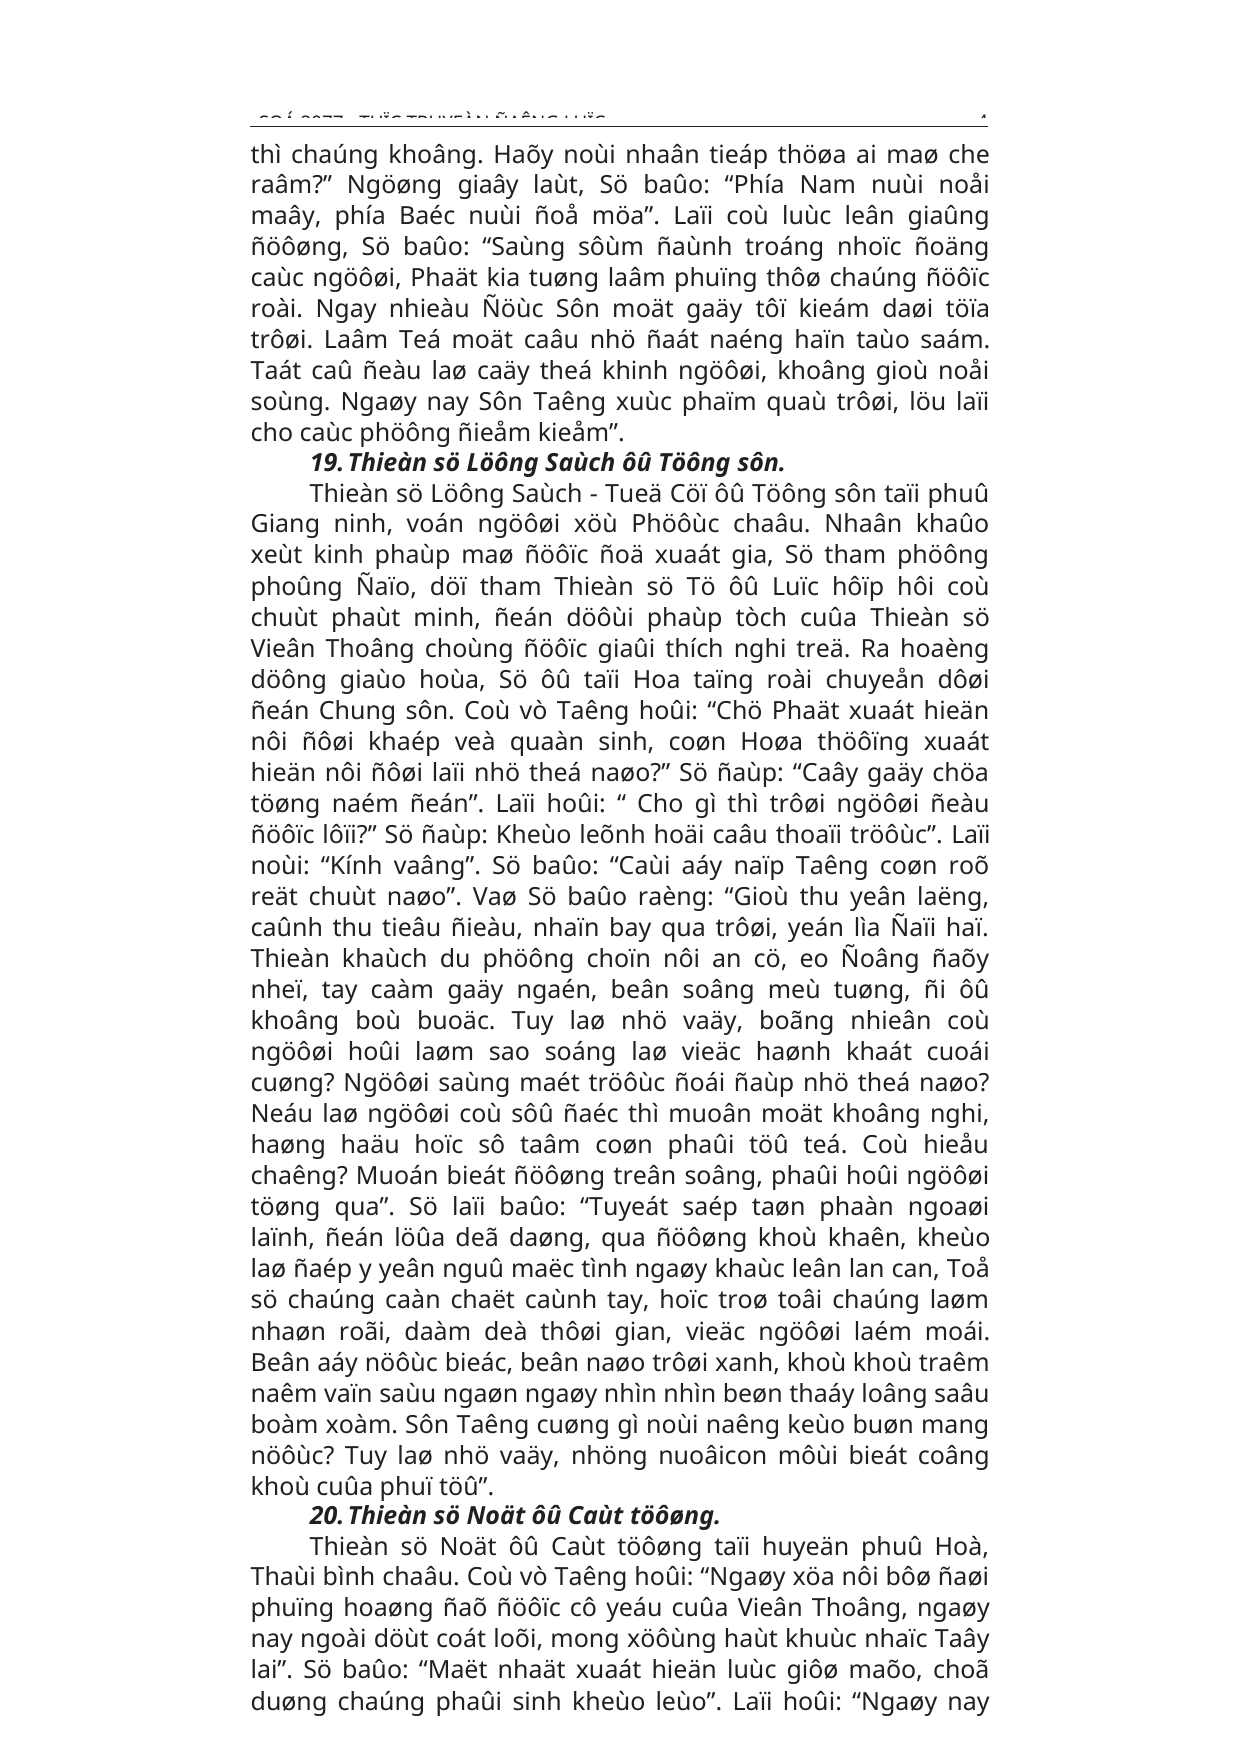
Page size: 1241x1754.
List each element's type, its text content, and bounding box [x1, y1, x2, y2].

text thì chaúng khoâng. Haõy noùi nhaân tieáp thöøa ai maø che raâm?” Ngöøng giaây laùt, Sö baûo: “Phía Nam nuùi noåi maây, phía Baéc nuùi ñoå möa”. Laïi coù luùc leân giaûng ñöôøng, Sö baûo: “Saùng sôùm ñaùnh troáng nhoïc ñoäng caùc ngöôøi, Phaät kia tuøng laâm phuïng thôø chaúng ñöôïc roài. Ngay nhieàu Ñöùc Sôn moät gaäy tôï kieám daøi töïa trôøi. Laâm Teá moät caâu nhö ñaát naéng haïn taùo saám. Taát caû ñeàu laø caäy theá khinh ngöôøi, khoâng gioù noåi soùng. Ngaøy nay Sôn Taêng xuùc phaïm quaù trôøi, löu laïi cho caùc phöông ñieåm kieåm”. [250, 138, 990, 449]
text Thieàn sö Löông Saùch - Tueä Cöï ôû Töông sôn taïi phuû Giang ninh, voán ngöôøi xöù Phöôùc chaâu. Nhaân khaûo xeùt kinh phaùp maø ñöôïc ñoä xuaát gia, Sö tham phöông phoûng Ñaïo, döï tham Thieàn sö Tö ôû Luïc hôïp hôi coù chuùt phaùt minh, ñeán döôùi phaùp tòch cuûa Thieàn sö Vieân Thoâng choùng ñöôïc giaûi thích nghi treä. Ra hoaèng döông giaùo hoùa, Sö ôû taïi Hoa taïng roài chuyeån dôøi ñeán Chung sôn. Coù vò Taêng hoûi: “Chö Phaät xuaát hieän nôi ñôøi khaép veà quaàn sinh, coøn Hoøa thöôïng xuaát hieän nôi ñôøi laïi nhö theá naøo?” Sö ñaùp: “Caây gaäy chöa töøng naém ñeán”. Laïi hoûi: “ Cho gì thì trôøi ngöôøi ñeàu ñöôïc lôïi?” Sö ñaùp: Kheùo leõnh hoäi caâu thoaïi tröôùc”. Laïi noùi: “Kính vaâng”. Sö baûo: “Caùi aáy naïp Taêng coøn roõ reät chuùt naøo”. Vaø Sö baûo raèng: “Gioù thu yeân laëng, caûnh thu tieâu ñieàu, nhaïn bay qua trôøi, yeán lìa Ñaïi haï. Thieàn khaùch du phöông choïn nôi an cö, eo Ñoâng ñaõy nheï, tay caàm gaäy ngaén, beân soâng meù tuøng, ñi ôû khoâng boù buoäc. Tuy laø nhö vaäy, boãng nhieân coù ngöôøi hoûi laøm sao soáng laø vieäc haønh khaát cuoái cuøng? Ngöôøi saùng maét tröôùc ñoái ñaùp nhö theá naøo? Neáu laø ngöôøi coù sôû ñaéc thì muoân moät khoâng nghi, haøng haäu hoïc sô taâm coøn phaûi töû teá. Coù hieåu chaêng? Muoán bieát ñöôøng treân soâng, phaûi hoûi ngöôøi töøng qua”. Sö laïi baûo: “Tuyeát saép taøn phaàn ngoaøi laïnh, ñeán löûa deã daøng, qua ñöôøng khoù khaên, kheùo laø ñaép y yeân nguû maëc tình ngaøy khaùc leân lan can, Toå sö chaúng caàn chaët caùnh tay, hoïc troø toâi chaúng laøm nhaøn roãi, daàm deà thôøi gian, vieäc ngöôøi laém moái. Beân aáy nöôùc bieác, beân naøo trôøi xanh, khoù khoù traêm naêm vaïn saùu ngaøn ngaøy nhìn nhìn beøn thaáy loâng saâu boàm xoàm. Sôn Taêng cuøng gì noùi naêng keùo buøn mang nöôùc? Tuy laø nhö vaäy, nhöng nuoâicon môùi bieát coâng khoù cuûa phuï töû”. [250, 478, 990, 1502]
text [250, 1531, 990, 1717]
subtitle Thieàn sö Noät ôû Caùt töôøng. [309, 1502, 1092, 1529]
subtitle Thieàn sö Löông Saùch ôû Töông sôn. [309, 449, 1092, 477]
